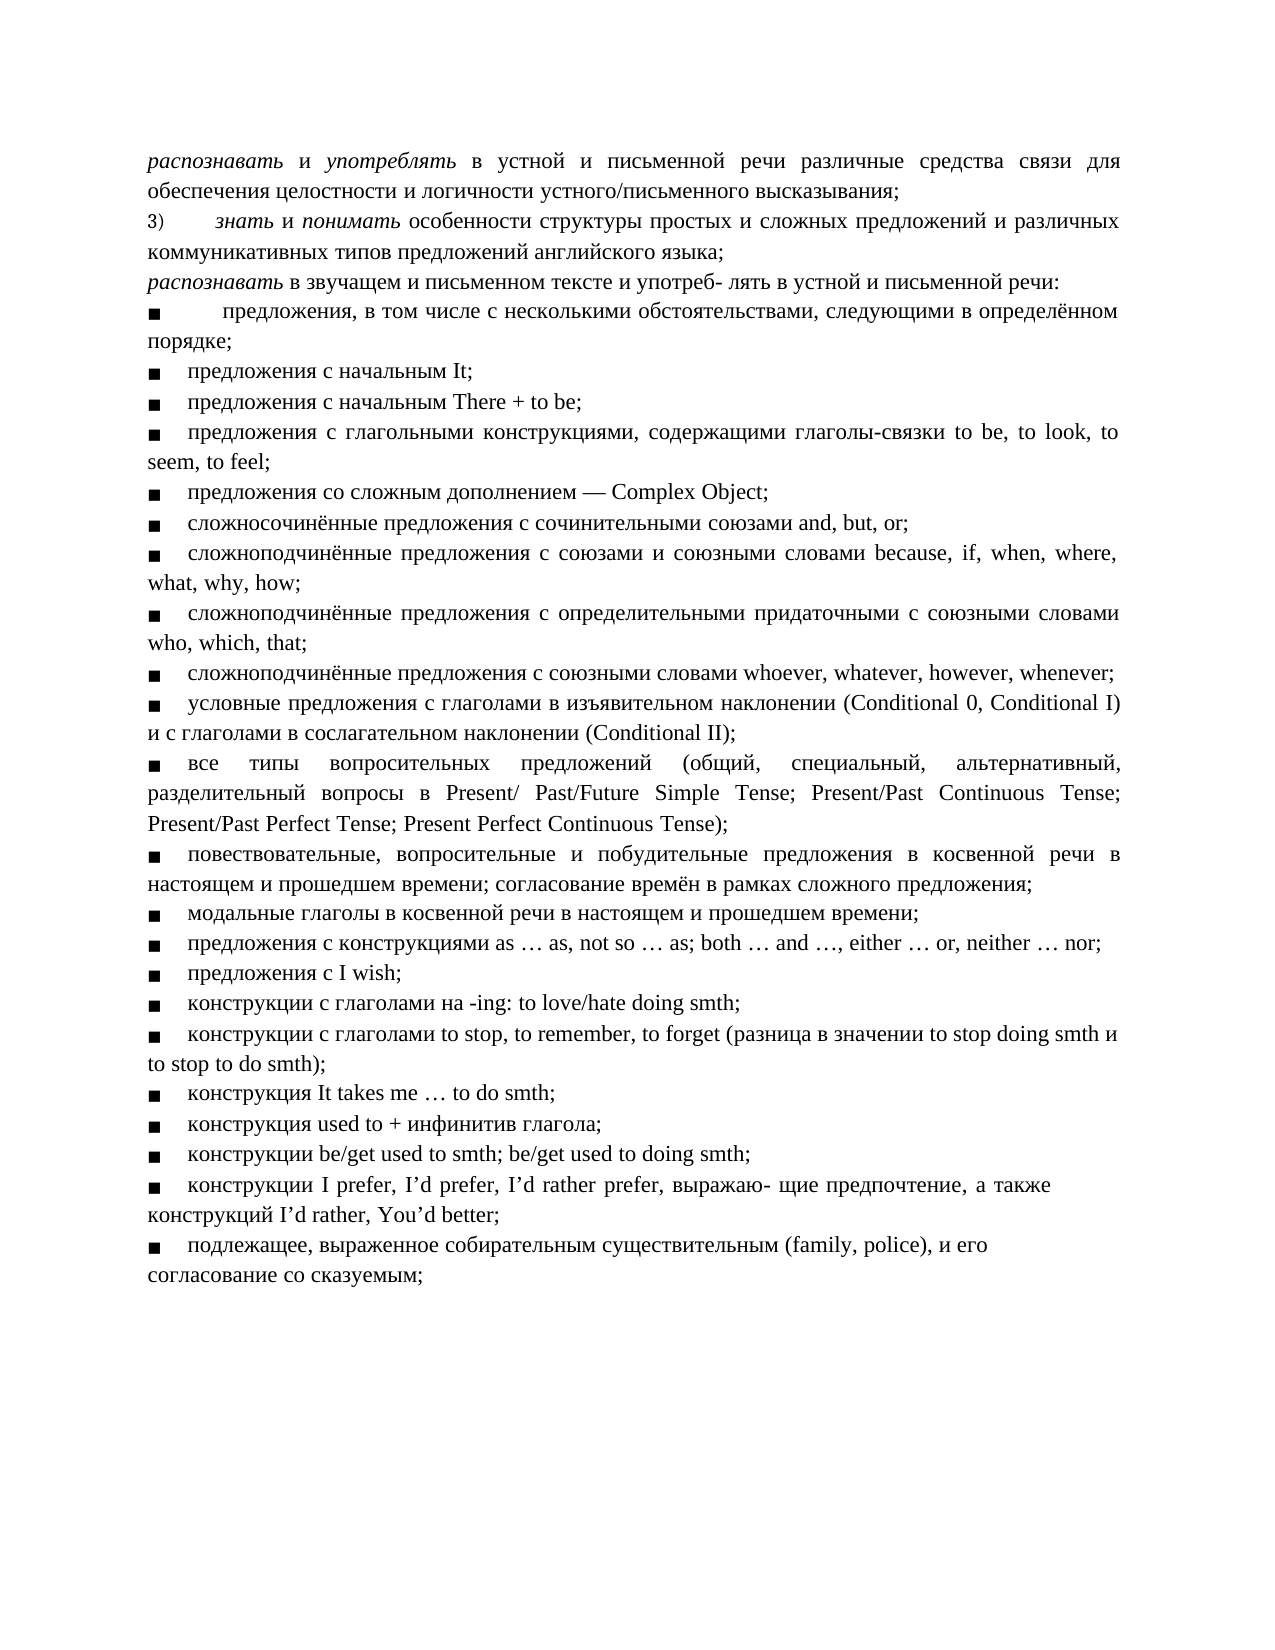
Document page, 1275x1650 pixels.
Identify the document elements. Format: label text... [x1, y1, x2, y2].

list подлежащее, выраженное собирательным существительным (family, police), и его согласование со сказуемым; [147, 1231, 1120, 1288]
list сложноподчинённые предложения с союзными словами whoever, whatever, however, whenever; [147, 659, 1139, 686]
list знать и понимать особенности структуры простых и сложных предложений и различных коммуникативных типов предложений английского языка; [147, 207, 1121, 264]
list предложения с начальным There + to be; [147, 388, 1139, 414]
list конструкция used to + инфинитив глагола; [147, 1110, 1139, 1136]
list все типы вопросительных предложений (общий, специальный, альтернативный, разделительный вопросы в Present/ Past/Future Simple Tense; Present/Past Continuous Tense; Present/Past Perfect Tense; Present Perfect Continuous Tense); [147, 749, 1121, 836]
list предложения, в том числе с несколькими обстоятельствами, следующими в определённом порядке; [147, 297, 1120, 354]
list условные предложения с глаголами в изъявительном наклонении (Conditional 0, Conditional I) и с глаголами в сослагательном наклонении (Conditional II); [147, 689, 1121, 745]
list конструкции c глаголами to stop, to remember, to forget (разница в значении to stop doing smth и to stop to do smth); [147, 1020, 1121, 1076]
list предложения со сложным дополнением — Complex Object; [147, 478, 1139, 504]
list повествовательные, вопросительные и побудительные предложения в косвенной речи в настоящем и прошедшем времени; согласование времён в рамках сложного предложения; [147, 840, 1121, 896]
list конструкции I prefer, I’d prefer, I’d rather prefer, выражаю- щие предпочтение, а также конструкций I’d rather, You’d better; [147, 1171, 1121, 1227]
list предложения с начальным It; [147, 358, 1139, 383]
list сложноподчинённые предложения с определительными придаточными с союзными словами who, which, that; [147, 599, 1121, 656]
list сложноподчинённые предложения с союзами и союзными словами because, if, when, where, what, why, how; [147, 538, 1119, 595]
text распознавать в звучащем и письменном тексте и употреб- лять в устной и письменной речи: [147, 268, 1139, 294]
list предложения с конструкциями as … as, not so … as; both … and …, either … or, neither … nor; [147, 929, 1139, 955]
list конструкция It takes me … to do smth; [147, 1080, 1139, 1106]
list модальные глаголы в косвенной речи в настоящем и прошедшем времени; [147, 900, 1139, 926]
list конструкции с глаголами на -ing: to love/hate doing smth; [147, 989, 1139, 1016]
list предложения с глагольными конструкциями, содержащими глаголы-связки to be, to look, to seem, to feel; [147, 418, 1121, 474]
list сложносочинённые предложения с сочинительными союзами and, but, or; [147, 508, 1139, 535]
text распознавать и употреблять в устной и письменной речи различные средства связи для обеспечения целостности и логичности устного/письменного высказывания; [147, 147, 1121, 204]
list конструкции be/get used to smth; be/get used to doing smth; [147, 1140, 1139, 1166]
list предложения с I wish; [147, 959, 1139, 986]
